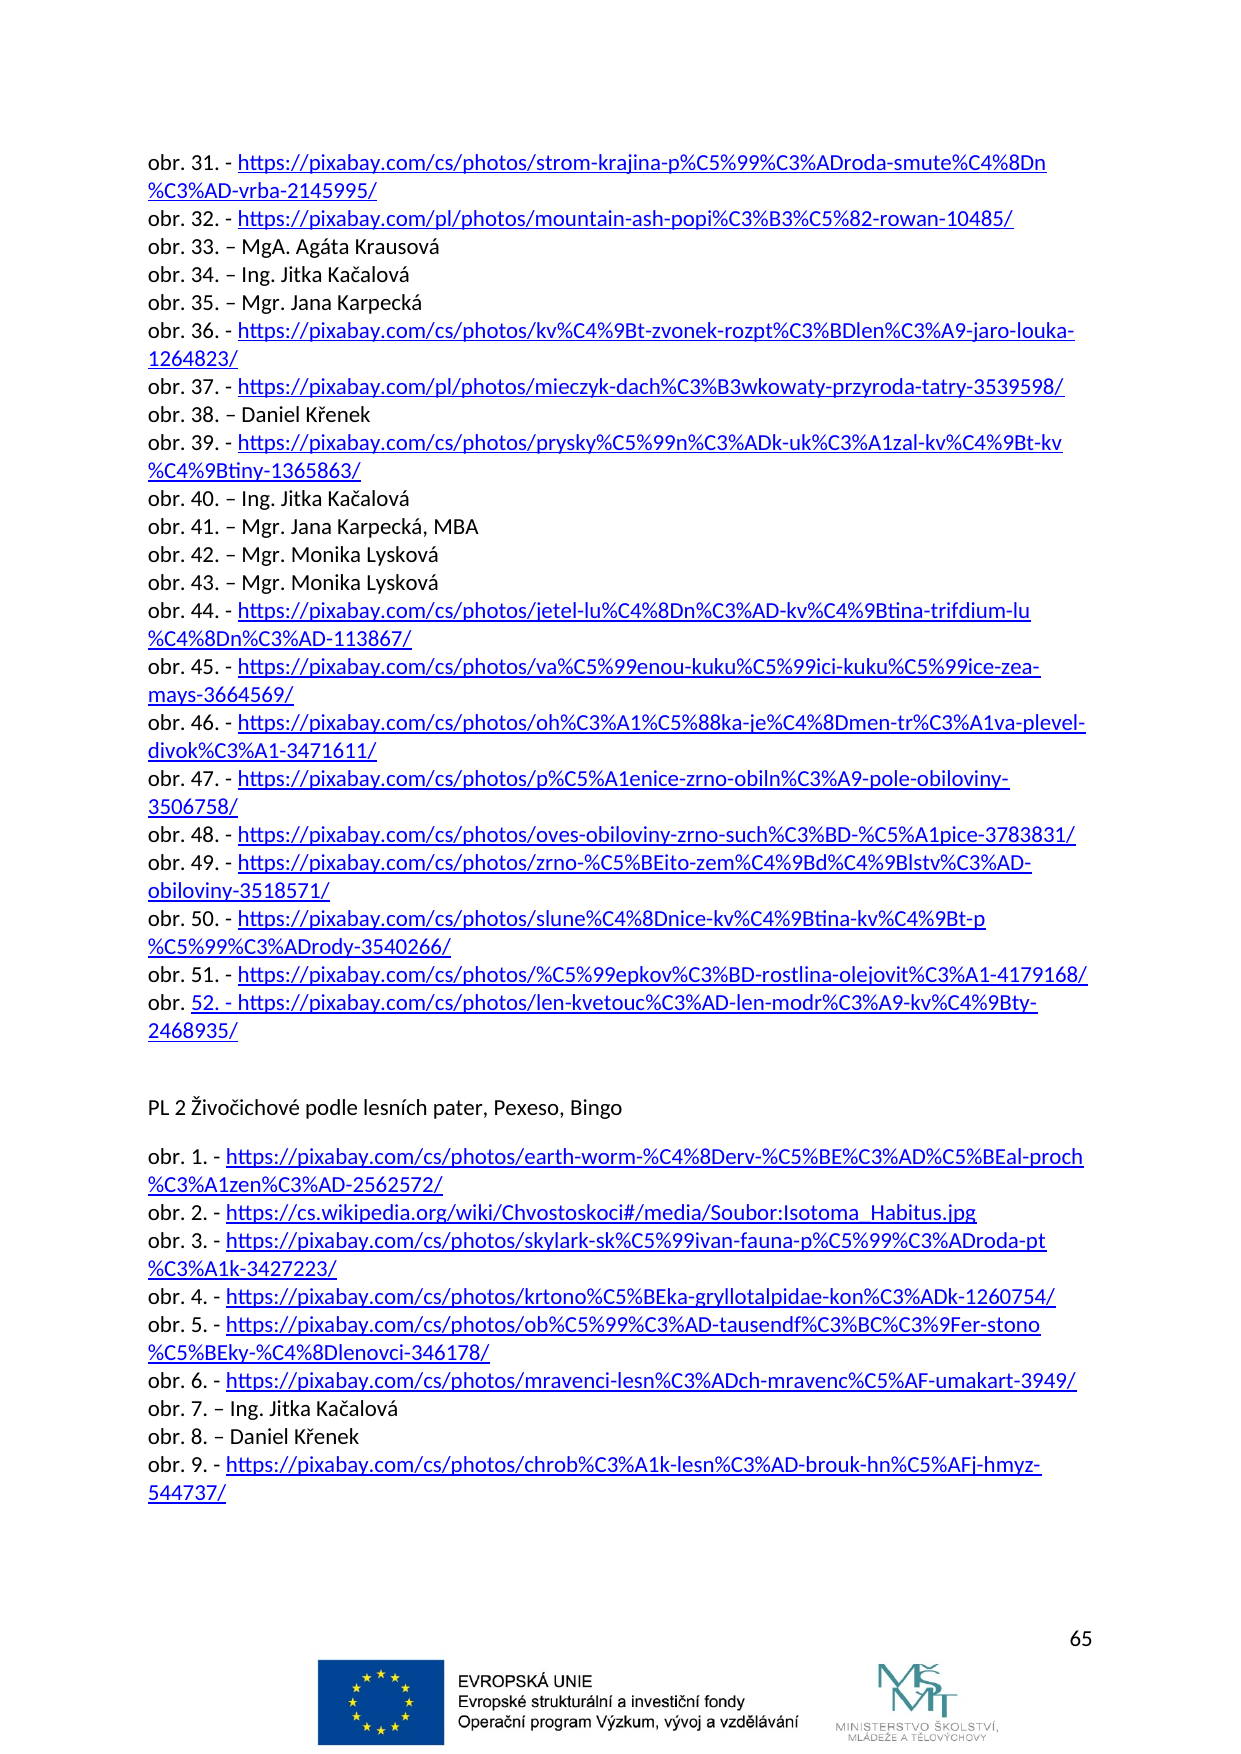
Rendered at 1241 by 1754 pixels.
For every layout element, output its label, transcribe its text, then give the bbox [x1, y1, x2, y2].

text obr. 1. - https://pixabay.com/cs/photos/earth-worm-%C4%8Derv-%C5%BE%C3%AD%C5%BEal-proch%C3%A1zen%C3%AD-2562572/ [148, 1142, 1092, 1198]
text obr. 2. - https://cs.wikipedia.org/wiki/Chvostoskoci#/media/Soubor:Isotoma_Habitus.jpg [148, 1198, 1092, 1226]
text obr. 37. - https://pixabay.com/pl/photos/mieczyk-dach%C3%B3wkowaty-przyroda-tatry-3539598/ [148, 372, 1092, 400]
text obr. 43. – Mgr. Monika Lysková [148, 568, 1092, 596]
text obr. 44. - https://pixabay.com/cs/photos/jetel-lu%C4%8Dn%C3%AD-kv%C4%9Btina-trifdium-lu%C4%8Dn%C3%AD-113867/ [148, 596, 1092, 652]
text obr. 51. - https://pixabay.com/cs/photos/%C5%99epkov%C3%BD-rostlina-olejovit%C3%A1-4179168/ [148, 960, 1092, 988]
text obr. 34. – Ing. Jitka Kačalová [148, 260, 1092, 288]
text obr. 6. - https://pixabay.com/cs/photos/mravenci-lesn%C3%ADch-mravenc%C5%AF-umakart-3949/ [148, 1366, 1092, 1394]
text PL 2 Živočichové podle lesních pater, Pexeso, Bingo [148, 1093, 1092, 1121]
picture [275, 1617, 1040, 1754]
text obr. 5. - https://pixabay.com/cs/photos/ob%C5%99%C3%AD-tausendf%C3%BC%C3%9Fer-stono%C5%BEky-%C4%8Dlenovci-346178/ [148, 1310, 1092, 1366]
text obr. 31. - https://pixabay.com/cs/photos/strom-krajina-p%C5%99%C3%ADroda-smute%C4%8Dn%C3%AD-vrba-2145995/ [148, 148, 1092, 204]
text obr. 8. – Daniel Křenek [148, 1422, 1092, 1450]
text obr. 46. - https://pixabay.com/cs/photos/oh%C3%A1%C5%88ka-je%C4%8Dmen-tr%C3%A1va-plevel-divok%C3%A1-3471611/ [148, 708, 1092, 764]
text obr. 35. – Mgr. Jana Karpecká [148, 288, 1092, 316]
text obr. 7. – Ing. Jitka Kačalová [148, 1394, 1092, 1422]
text obr. 49. - https://pixabay.com/cs/photos/zrno-%C5%BEito-zem%C4%9Bd%C4%9Blstv%C3%AD-obiloviny-3518571/ [148, 848, 1092, 904]
text obr. 39. - https://pixabay.com/cs/photos/prysky%C5%99n%C3%ADk-uk%C3%A1zal-kv%C4%9Bt-kv%C4%9Btiny-1365863/ [148, 428, 1092, 484]
text obr. 50. - https://pixabay.com/cs/photos/slune%C4%8Dnice-kv%C4%9Btina-kv%C4%9Bt-p%C5%99%C3%ADrody-3540266/ [148, 904, 1092, 960]
text obr. 36. - https://pixabay.com/cs/photos/kv%C4%9Bt-zvonek-rozpt%C3%BDlen%C3%A9-jaro-louka-1264823/ [148, 316, 1092, 372]
text obr. 32. - https://pixabay.com/pl/photos/mountain-ash-popi%C3%B3%C5%82-rowan-10485/ [148, 204, 1092, 232]
text obr. 3. - https://pixabay.com/cs/photos/skylark-sk%C5%99ivan-fauna-p%C5%99%C3%ADroda-pt%C3%A1k-3427223/ obr. 4. - https://pixabay.com/cs/photos/krtono%C5%BEka-gryllotalpidae-kon%C3%ADk-1260754/ [148, 1226, 1092, 1310]
text obr. 52. - https://pixabay.com/cs/photos/len-kvetouc%C3%AD-len-modr%C3%A9-kv%C4%9Bty-2468935/ [148, 988, 1092, 1044]
text obr. 45. - https://pixabay.com/cs/photos/va%C5%99enou-kuku%C5%99ici-kuku%C5%99ice-zea-mays-3664569/ [148, 652, 1092, 708]
text obr. 9. - https://pixabay.com/cs/photos/chrob%C3%A1k-lesn%C3%AD-brouk-hn%C5%AFj-hmyz-544737/ [148, 1450, 1092, 1506]
text obr. 47. - https://pixabay.com/cs/photos/p%C5%A1enice-zrno-obiln%C3%A9-pole-obiloviny-3506758/ [148, 764, 1092, 820]
text obr. 38. – Daniel Křenek [148, 400, 1092, 428]
text obr. 41. – Mgr. Jana Karpecká, MBA [148, 512, 1092, 540]
text obr. 33. – MgA. Agáta Krausová [148, 232, 1092, 260]
text obr. 40. – Ing. Jitka Kačalová [148, 484, 1092, 512]
text obr. 48. - https://pixabay.com/cs/photos/oves-obiloviny-zrno-such%C3%BD-%C5%A1pice-3783831/ [148, 820, 1092, 848]
text obr. 42. – Mgr. Monika Lysková [148, 540, 1092, 568]
